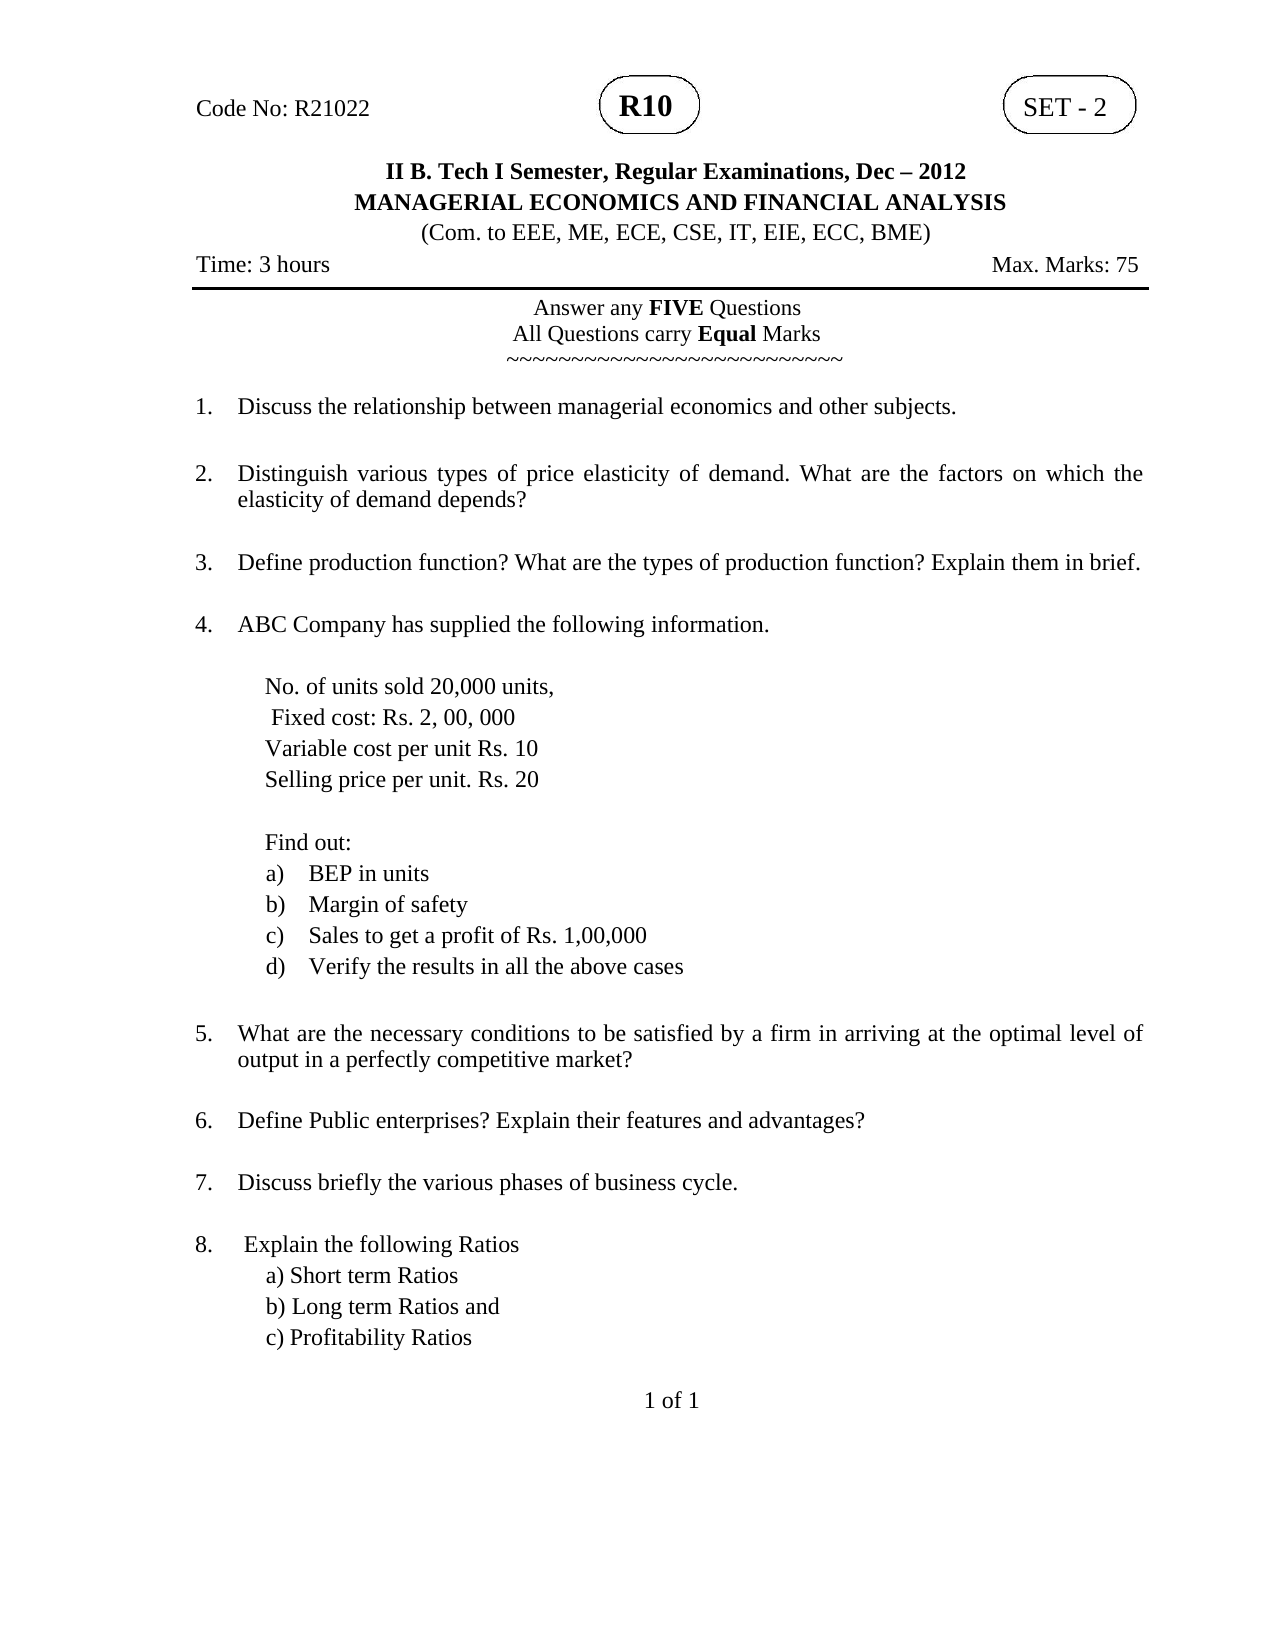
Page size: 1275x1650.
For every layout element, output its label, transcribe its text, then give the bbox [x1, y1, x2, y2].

list Define production function? What are the types of production function? Explain them in brief. [195, 548, 1146, 575]
text Code No: R21022 R10 SET - 2 [196, 87, 1146, 123]
list Discuss the relationship between managerial economics and other subjects. [195, 392, 1146, 420]
list Explain the following Ratios [195, 1231, 1146, 1258]
picture [1000, 123, 1138, 136]
list Sales to get a profit of Rs. 1,00,000 [266, 921, 1146, 948]
picture [596, 123, 702, 136]
text Selling price per unit. Rs. 20 [264, 765, 1146, 793]
list Long term Ratios and [266, 1293, 1146, 1320]
list Verify the results in all the above cases [266, 952, 1146, 980]
text MANAGERIAL ECONOMICS AND FINANCIAL ANALYSIS [354, 188, 1146, 216]
text No. of units sold 20,000 units, [264, 672, 1146, 699]
text II B. Tech I Semester, Regular Examinations, Dec – 2012 [385, 157, 1146, 185]
text Answer any FIVE Questions All Questions carry Equal Marks [512, 294, 829, 346]
text Time: 3 hours Max. Marks: 75 [196, 250, 1146, 277]
list Discuss briefly the various phases of business cycle. [195, 1169, 1146, 1196]
text Variable cost per unit Rs. 10 [264, 734, 1146, 762]
list Distinguish various types of price elasticity of demand. What are the factors on which the elasticity of demand depends? [195, 461, 1146, 513]
text (Com. to EEE, ME, ECE, CSE, IT, EIE, ECC, BME) [421, 219, 1146, 246]
list Define Public enterprises? Explain their features and advantages? [195, 1107, 1146, 1134]
list Profitability Ratios [266, 1324, 1146, 1351]
picture [596, 72, 702, 87]
list BEP in units [266, 859, 1146, 886]
list Short term Ratios [266, 1262, 1146, 1289]
picture [1000, 72, 1138, 87]
list What are the necessary conditions to be satisfied by a firm in arriving at the optimal level of output in a perfectly competitive market? [195, 1020, 1146, 1072]
list ABC Company has supplied the following information. [195, 609, 1146, 637]
text ~~~~~~~~~~~~~~~~~~~~~~~~~~ [506, 346, 1146, 373]
text 1 of 1 [644, 1386, 1146, 1413]
text Fixed cost: Rs. 2, 00, 000 [271, 703, 1146, 731]
text Find out: [264, 828, 1146, 855]
list Margin of safety [266, 890, 1146, 917]
